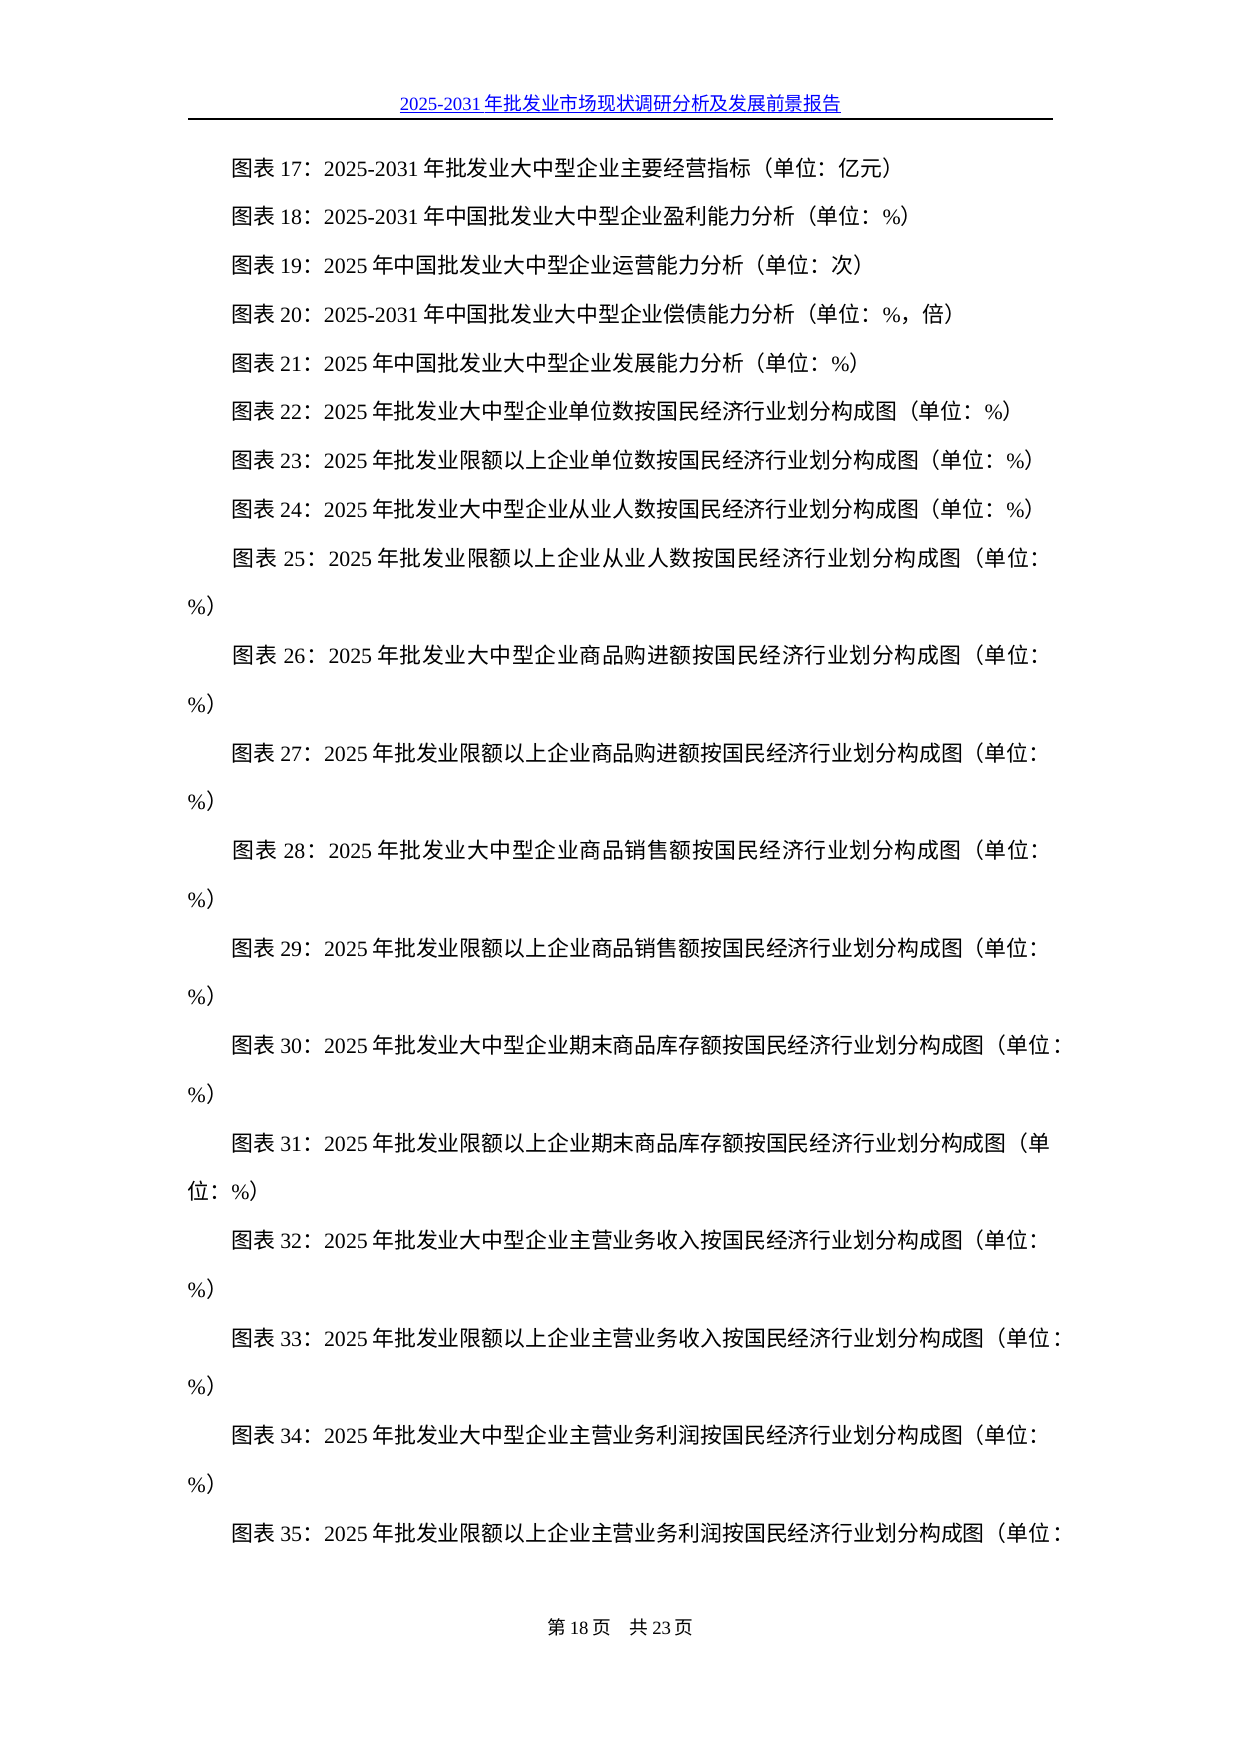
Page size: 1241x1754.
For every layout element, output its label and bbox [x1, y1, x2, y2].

text [187, 150, 1053, 1548]
